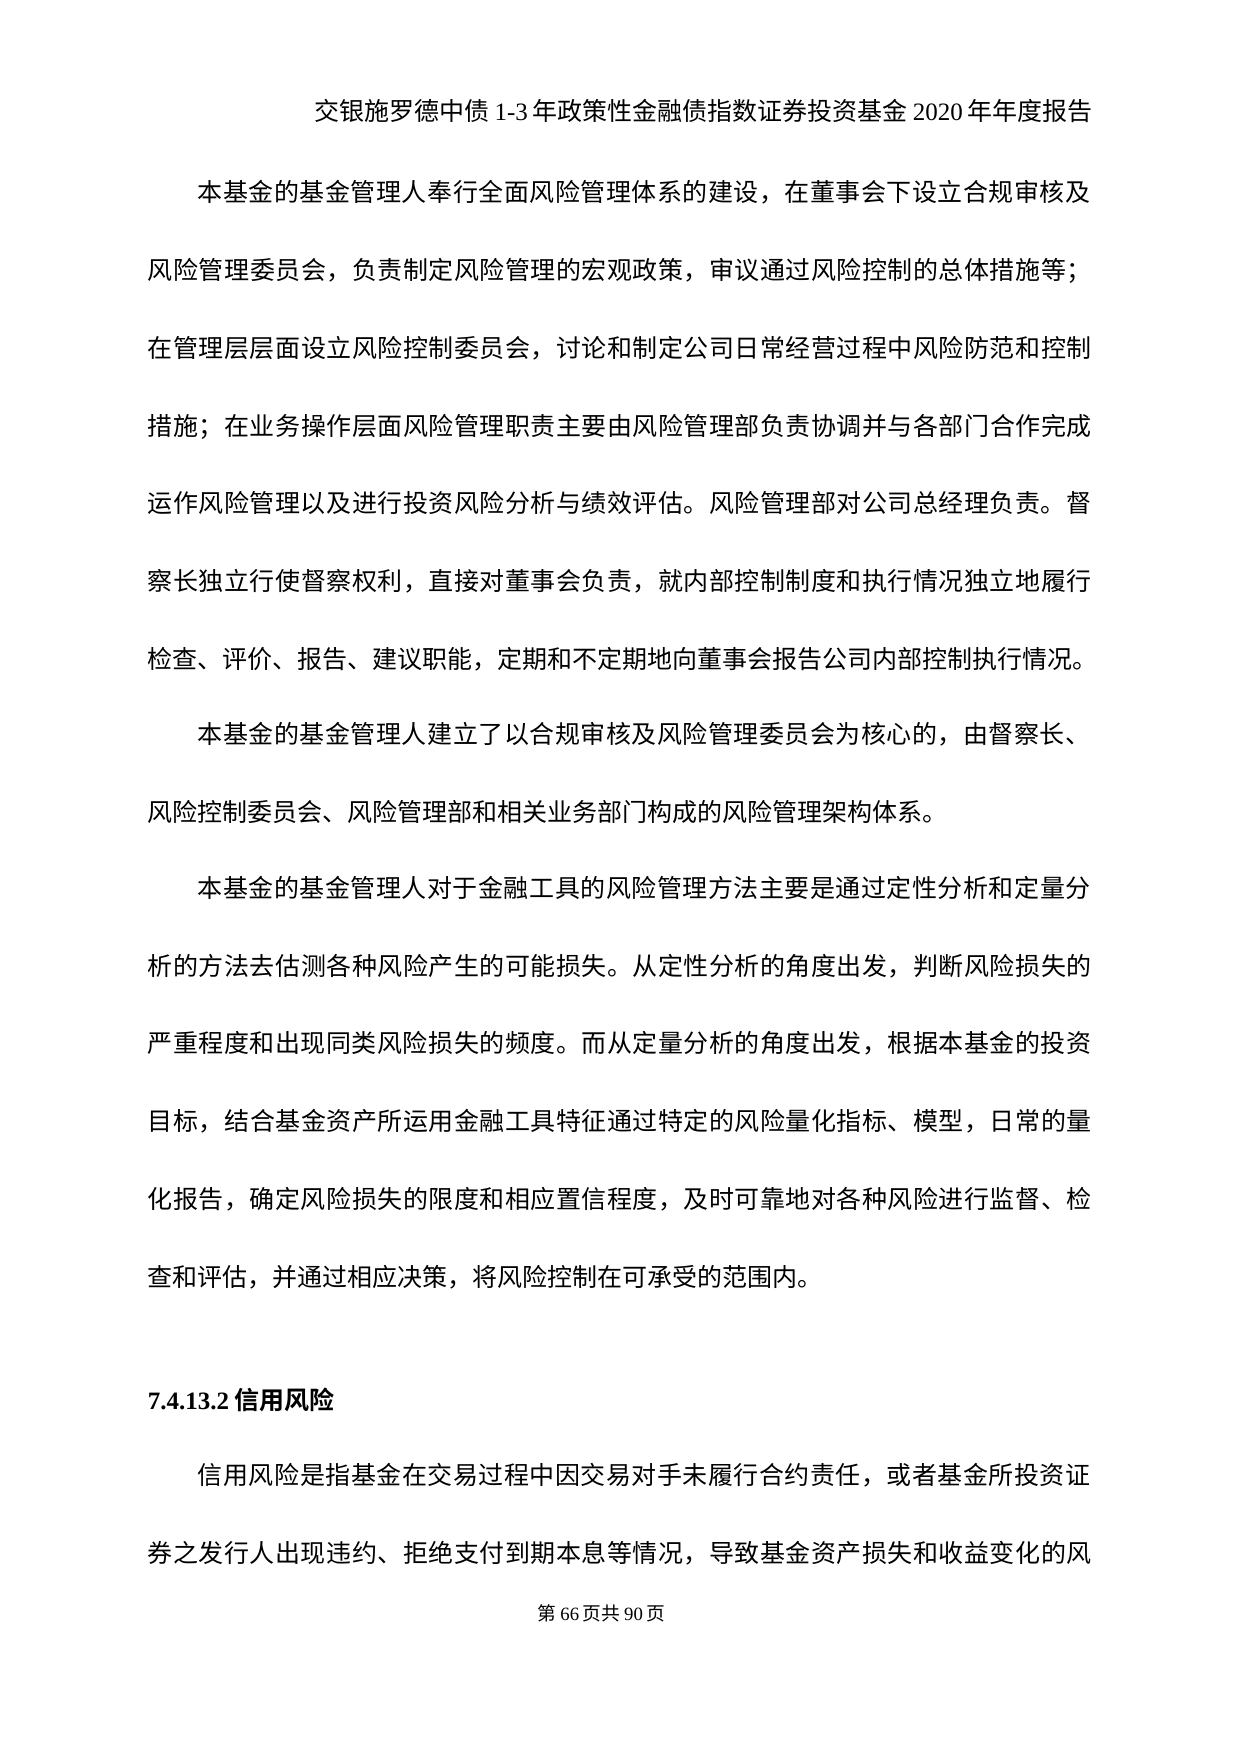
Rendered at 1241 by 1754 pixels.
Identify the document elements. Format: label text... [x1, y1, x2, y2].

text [148, 1441, 1092, 1584]
text 7.4.13.2信用风险 [148, 1366, 1092, 1431]
text 本基金的基金管理人对于金融工具的风险管理方法主要是通过定性分析和定量分析的方法去估测各种风险产生的可能损失。从定性分析的角度出发，判断风险损失的严重程度和出现同类风险损失的频度。而从定量分析的角度出发，根据本基金的投资目标，结合基金资产所运用金融工具特征通过特定的风险量化指标、模型，日常的量化报告，确定风险损失的限度和相应置信程度，及时可靠地对各种风险进行监督、检查和评估，并通过相应决策，将风险控制在可承受的范围内。 [148, 854, 1092, 1308]
text 本基金的基金管理人奉行全面风险管理体系的建设，在董事会下设立合规审核及风险管理委员会，负责制定风险管理的宏观政策，审议通过风险控制的总体措施等；在管理层层面设立风险控制委员会，讨论和制定公司日常经营过程中风险防范和控制措施；在业务操作层面风险管理职责主要由风险管理部负责协调并与各部门合作完成运作风险管理以及进行投资风险分析与绩效评估。风险管理部对公司总经理负责。督察长独立行使督察权利，直接对董事会负责，就内部控制制度和执行情况独立地履行检查、评价、报告、建议职能，定期和不定期地向董事会报告公司内部控制执行情况。 [148, 158, 1092, 690]
text 本基金的基金管理人建立了以合规审核及风险管理委员会为核心的，由督察长、风险控制委员会、风险管理部和相关业务部门构成的风险管理架构体系。 [148, 701, 1092, 843]
